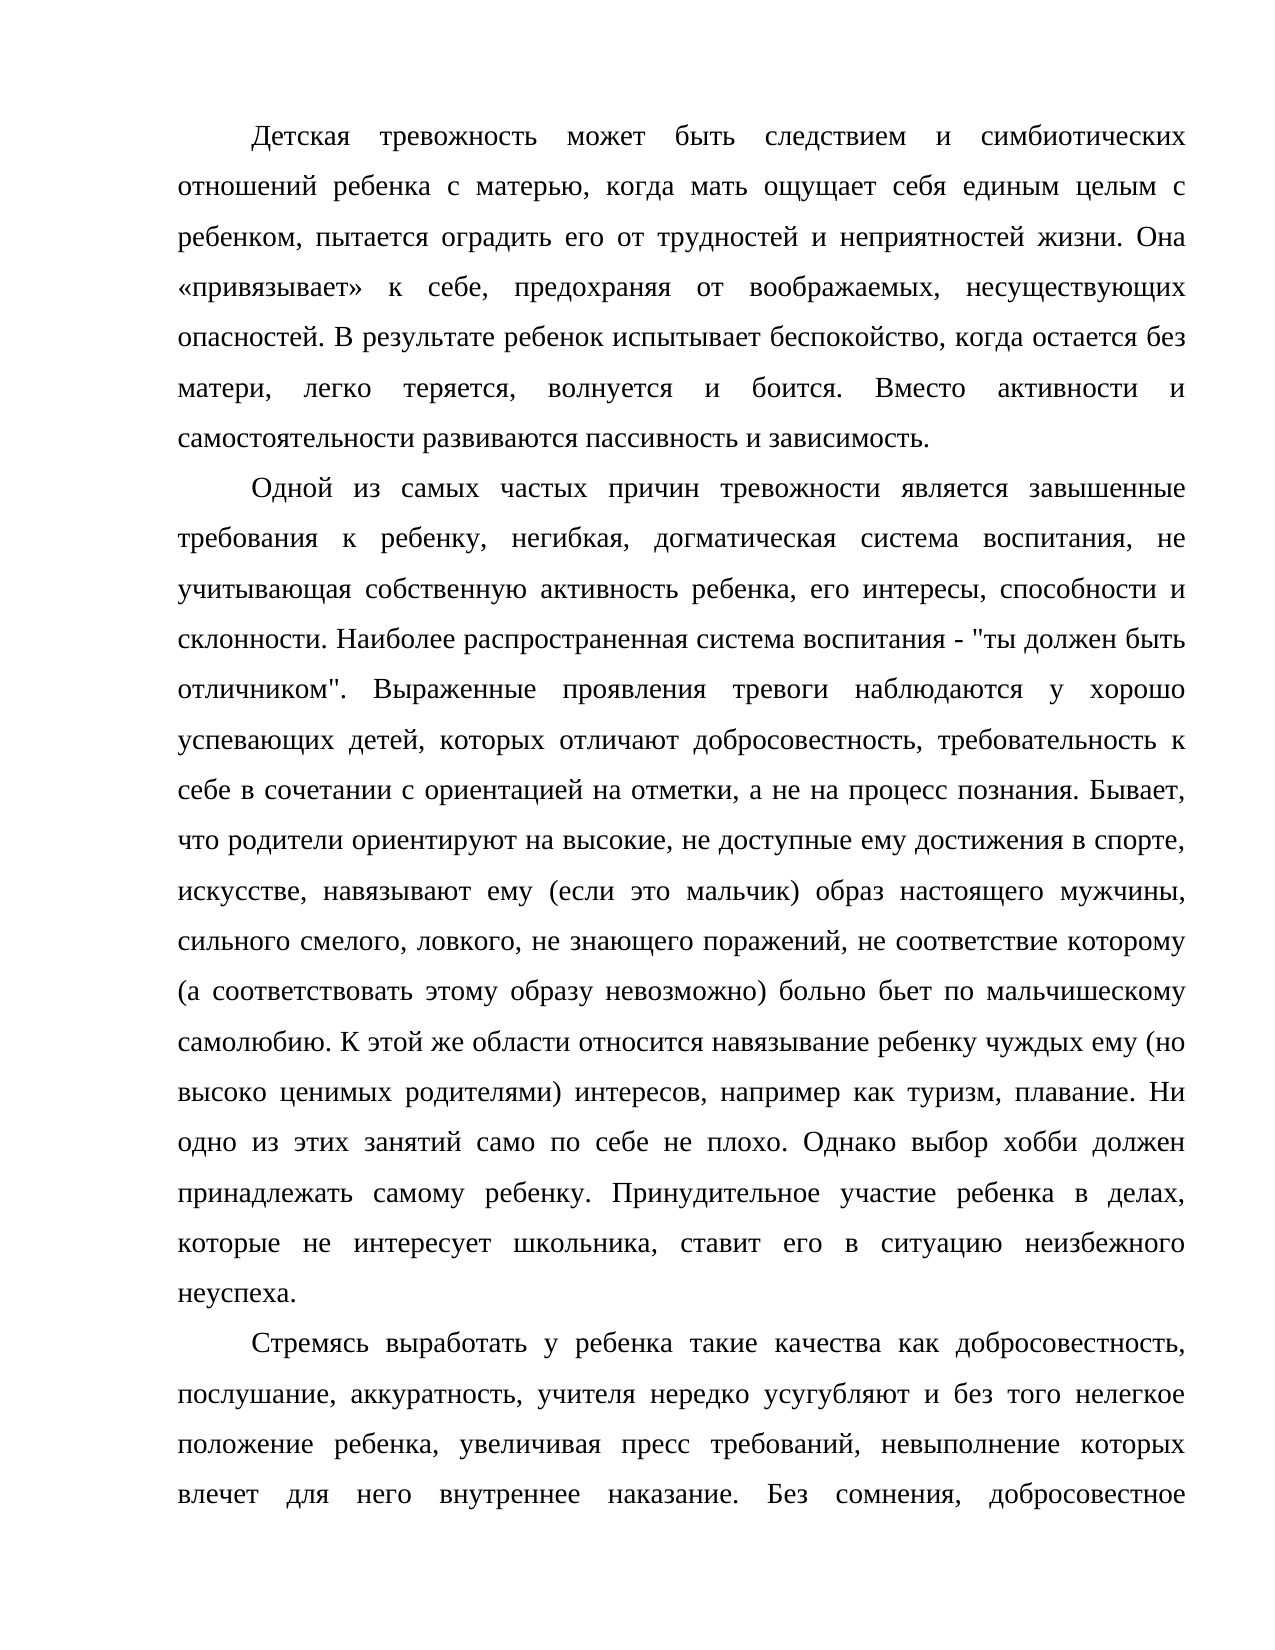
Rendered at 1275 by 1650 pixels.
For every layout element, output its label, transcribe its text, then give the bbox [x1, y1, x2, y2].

text Детская тревожность может быть следствием и симбиотических отношений ребенка с матерью, когда мать ощущает себя единым целым с ребенком, пытается оградить его от трудностей и неприятностей жизни. Она «привязывает» к себе, предохраняя от воображаемых, несуществующих опасностей. В результате ребенок испытывает беспокойство, когда остается без матери, легко теряется, волнуется и боится. Вместо активности и самостоятельности развиваются пассивность и зависимость. [177, 118, 1186, 453]
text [177, 1326, 1186, 1510]
text Одной из самых частых причин тревожности является завышенные требования к ребенку, негибкая, догматическая система воспитания, не учитывающая собственную активность ребенка, его интересы, способности и склонности. Наиболее распространенная система воспитания - "ты должен быть отличником". Выраженные проявления тревоги наблюдаются у хорошо успевающих детей, которых отличают добросовестность, требовательность к себе в сочетании с ориентацией на отметки, а не на процесс познания. Бывает, что родители ориентируют на высокие, не доступные ему достижения в спорте, искусстве, навязывают ему (если это мальчик) образ настоящего мужчины, сильного смелого, ловкого, не знающего поражений, не соответствие которому (а соответствовать этому образу невозможно) больно бьет по мальчишескому самолюбию. К этой же области относится навязывание ребенку чуждых ему (но высоко ценимых родителями) интересов, например как туризм, плавание. Ни одно из этих занятий само по себе не плохо. Однако выбор хобби должен принадлежать самому ребенку. Принудительное участие ребенка в делах, которые не интересует школьника, ставит его в ситуацию неизбежного неуспеха. [177, 470, 1186, 1309]
